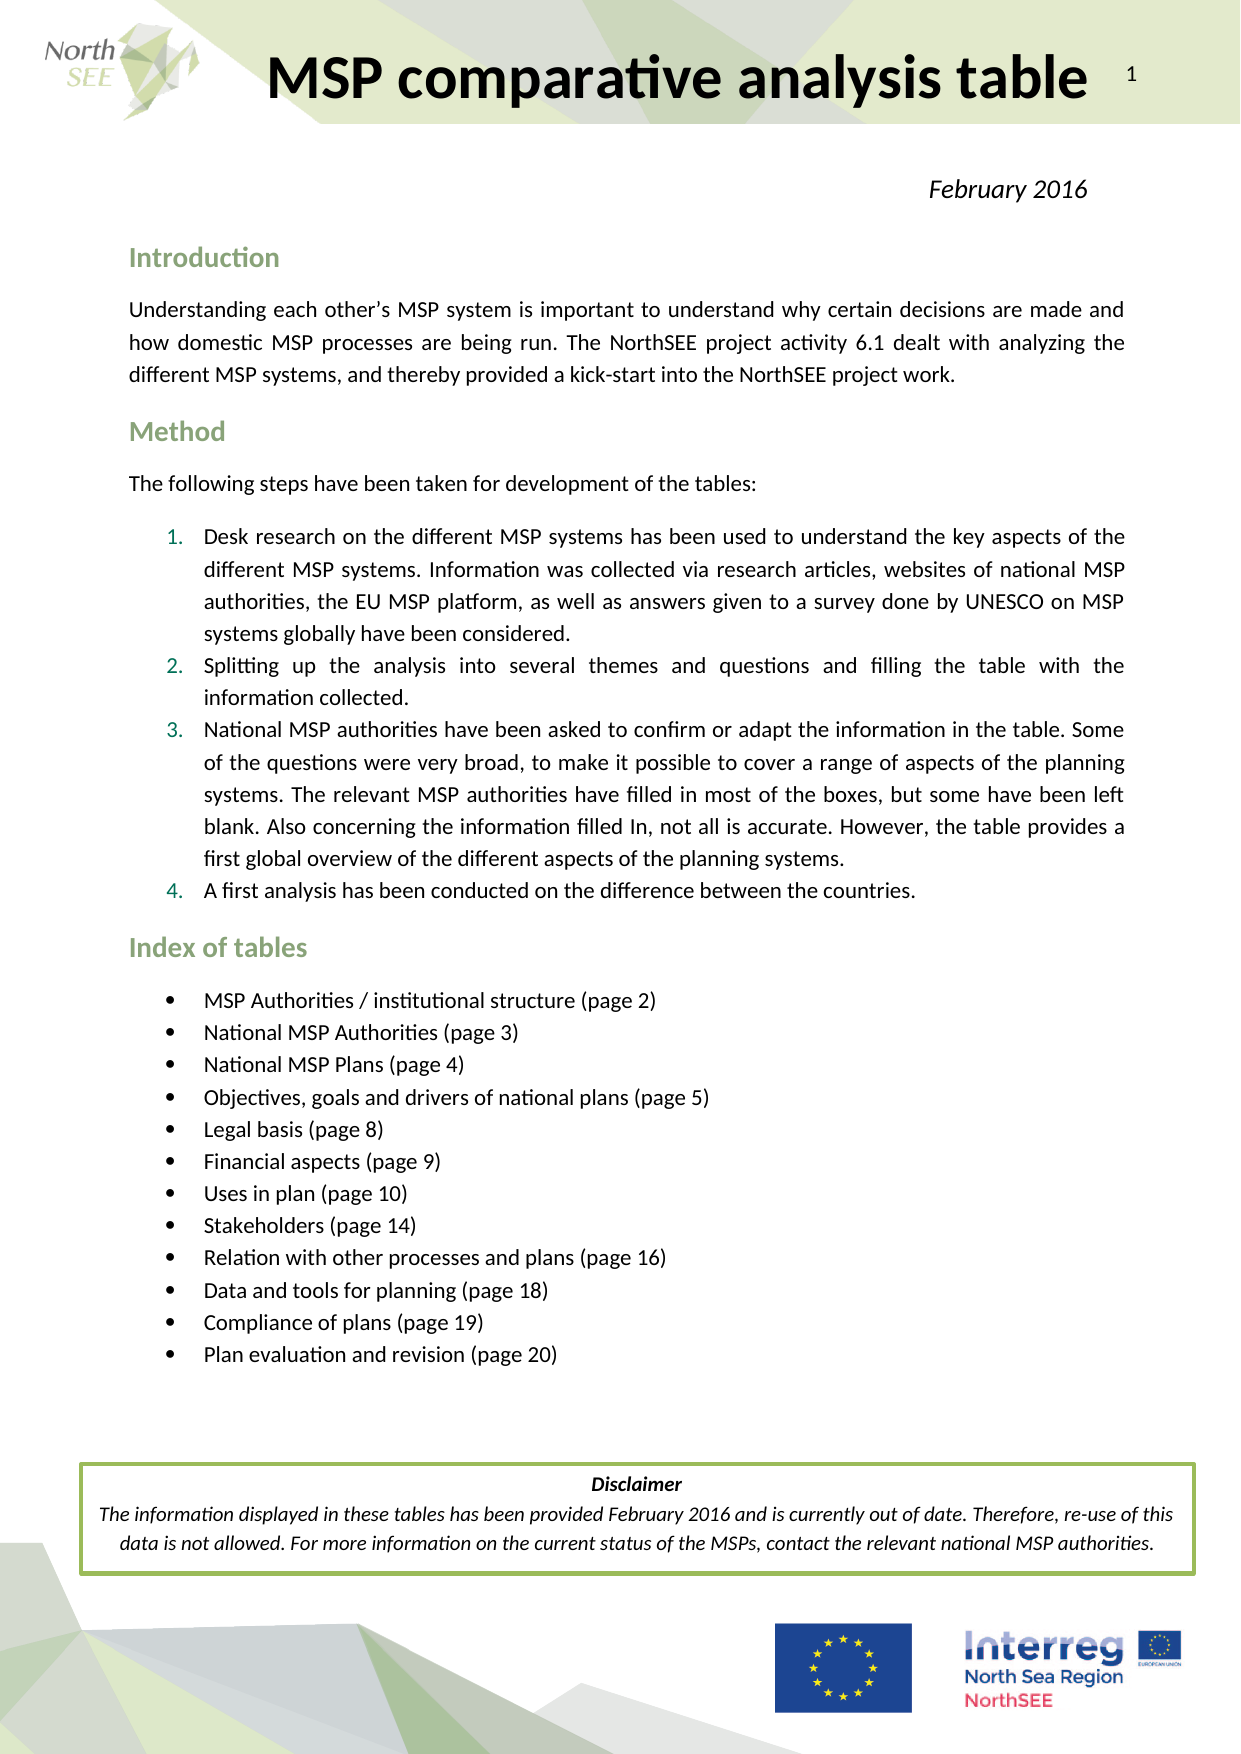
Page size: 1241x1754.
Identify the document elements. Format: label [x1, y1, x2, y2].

picture [0, 1538, 1234, 1754]
picture [45, 0, 1241, 124]
